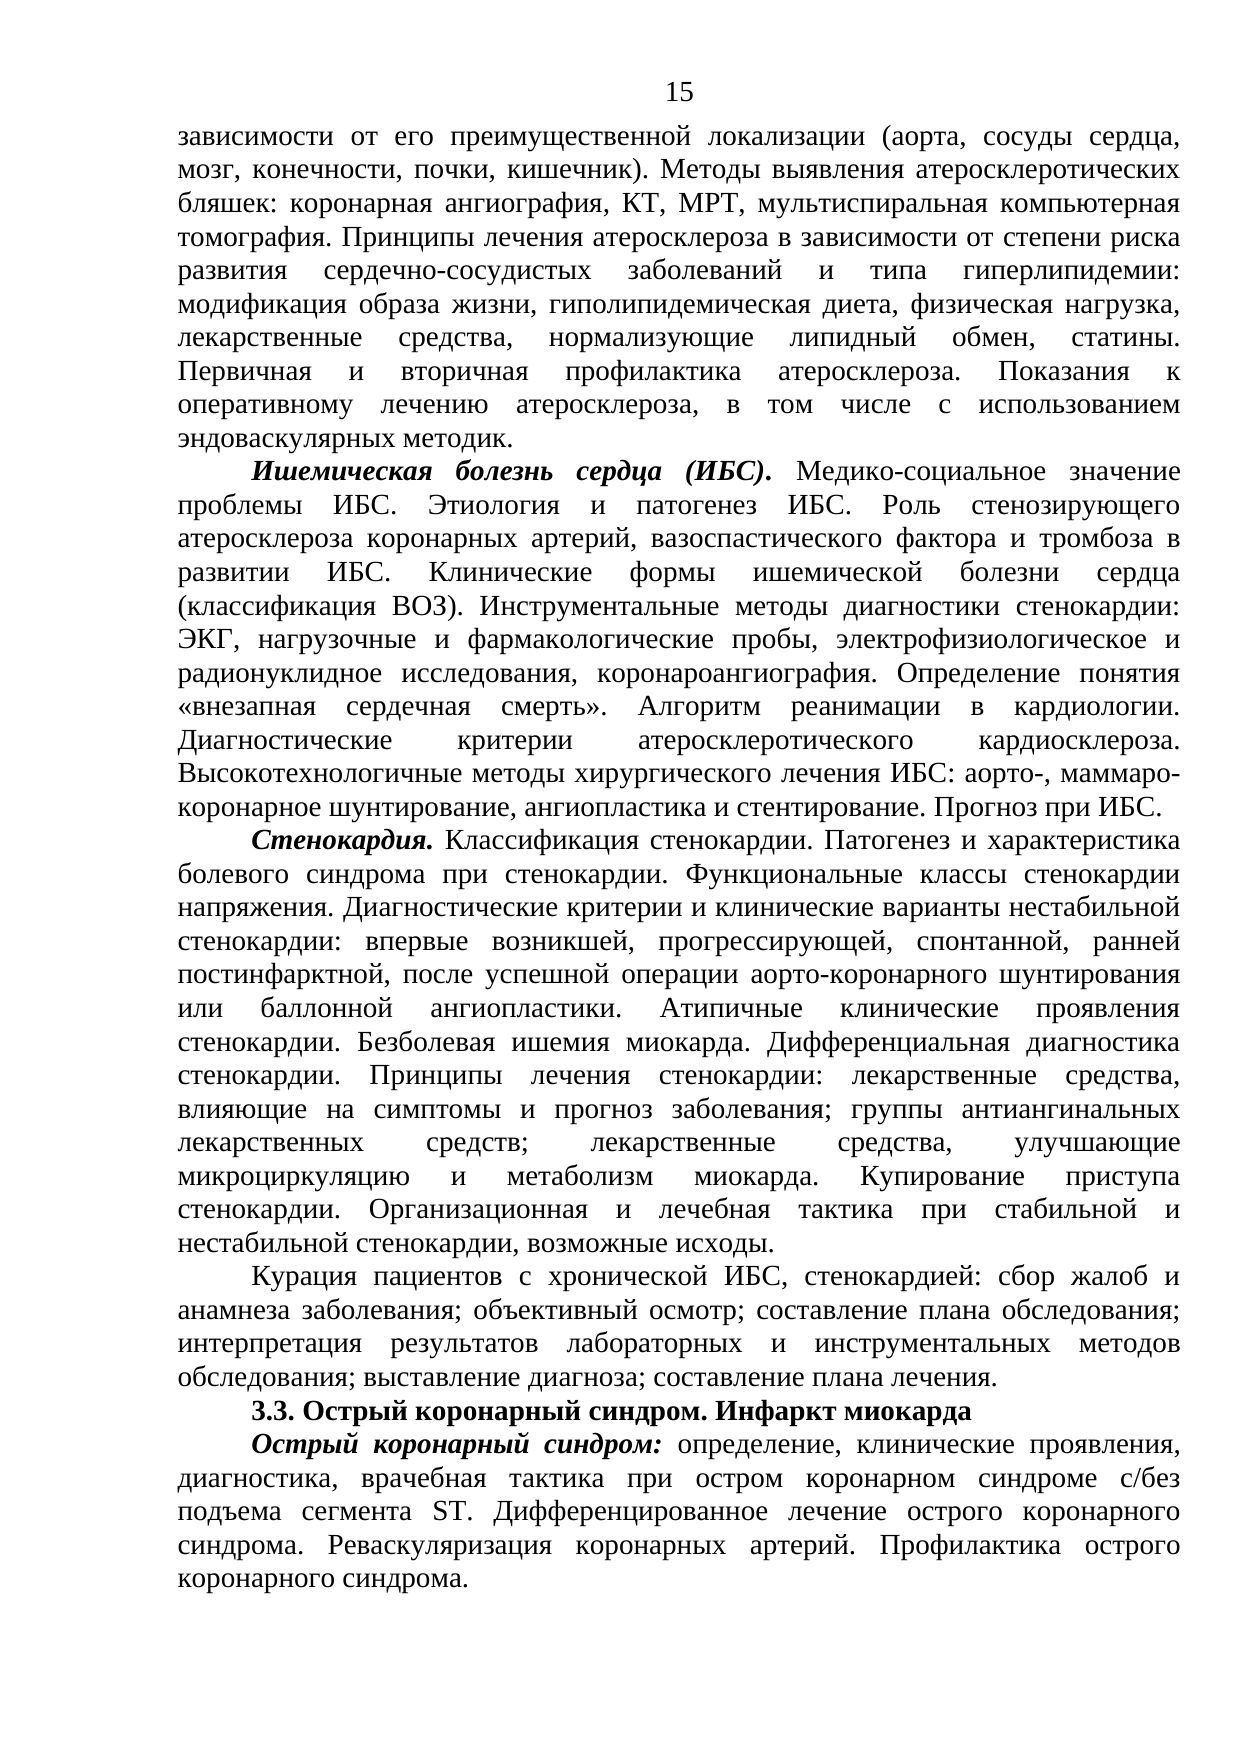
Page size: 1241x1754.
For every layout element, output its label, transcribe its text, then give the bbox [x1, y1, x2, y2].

list 3.3. Острый коронарный синдром. Инфаркт миокарда [177, 1393, 1181, 1426]
list Острый коронарный синдром: определение, клинические проявления, диагностика, врачебная тактика при остром коронарном синдроме с/без подъема сегмента ST. Дифференцированное лечение острого коронарного синдрома. Реваскуляризация коронарных артерий. Профилактика острого коронарного синдрома. [177, 1426, 1181, 1594]
list Стенокардия. Классификация стенокардии. Патогенез и характеристика болевого синдрома при стенокардии. Функциональные классы стенокардии напряжения. Диагностические критерии и клинические варианты нестабильной стенокардии: впервые возникшей, прогрессирующей, спонтанной, ранней постинфарктной, после успешной операции аорто-коронарного шунтирования или баллонной ангиопластики. Атипичные клинические проявления стенокардии. Безболевая ишемия миокарда. Дифференциальная диагностика стенокардии. Принципы лечения стенокардии: лекарственные средства, влияющие на симптомы и прогноз заболевания; группы антиангинальных лекарственных средств; лекарственные средства, улучшающие микроциркуляцию и метаболизм миокарда. Купирование приступа стенокардии. Организационная и лечебная тактика при стабильной и нестабильной стенокардии, возможные исходы. [177, 822, 1181, 1258]
text Курация пациентов с хронической ИБС, стенокардией: сбор жалоб и анамнеза заболевания; объективный осмотр; составление плана обследования; интерпретация результатов лабораторных и инструментальных методов обследования; выставление диагноза; составление плана лечения. [177, 1258, 1181, 1393]
list Ишемическая болезнь сердца (ИБС). Медико-социальное значение проблемы ИБС. Этиология и патогенез ИБС. Роль стенозирующего атеросклероза коронарных артерий, вазоспастического фактора и тромбоза в развитии ИБС. Клинические формы ишемической болезни сердца (классификация ВОЗ). Инструментальные методы диагностики стенокардии: ЭКГ, нагрузочные и фармакологические пробы, электрофизиологическое и радионуклидное исследования, коронароангиография. Определение понятия «внезапная сердечная смерть». Алгоритм реанимации в кардиологии. Диагностические критерии атеросклеротического кардиосклероза. Высокотехнологичные методы хирургического лечения ИБС: аорто-, маммаро-коронарное шунтирование, ангиопластика и стентирование. Прогноз при ИБС. [177, 453, 1181, 822]
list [177, 118, 1181, 453]
